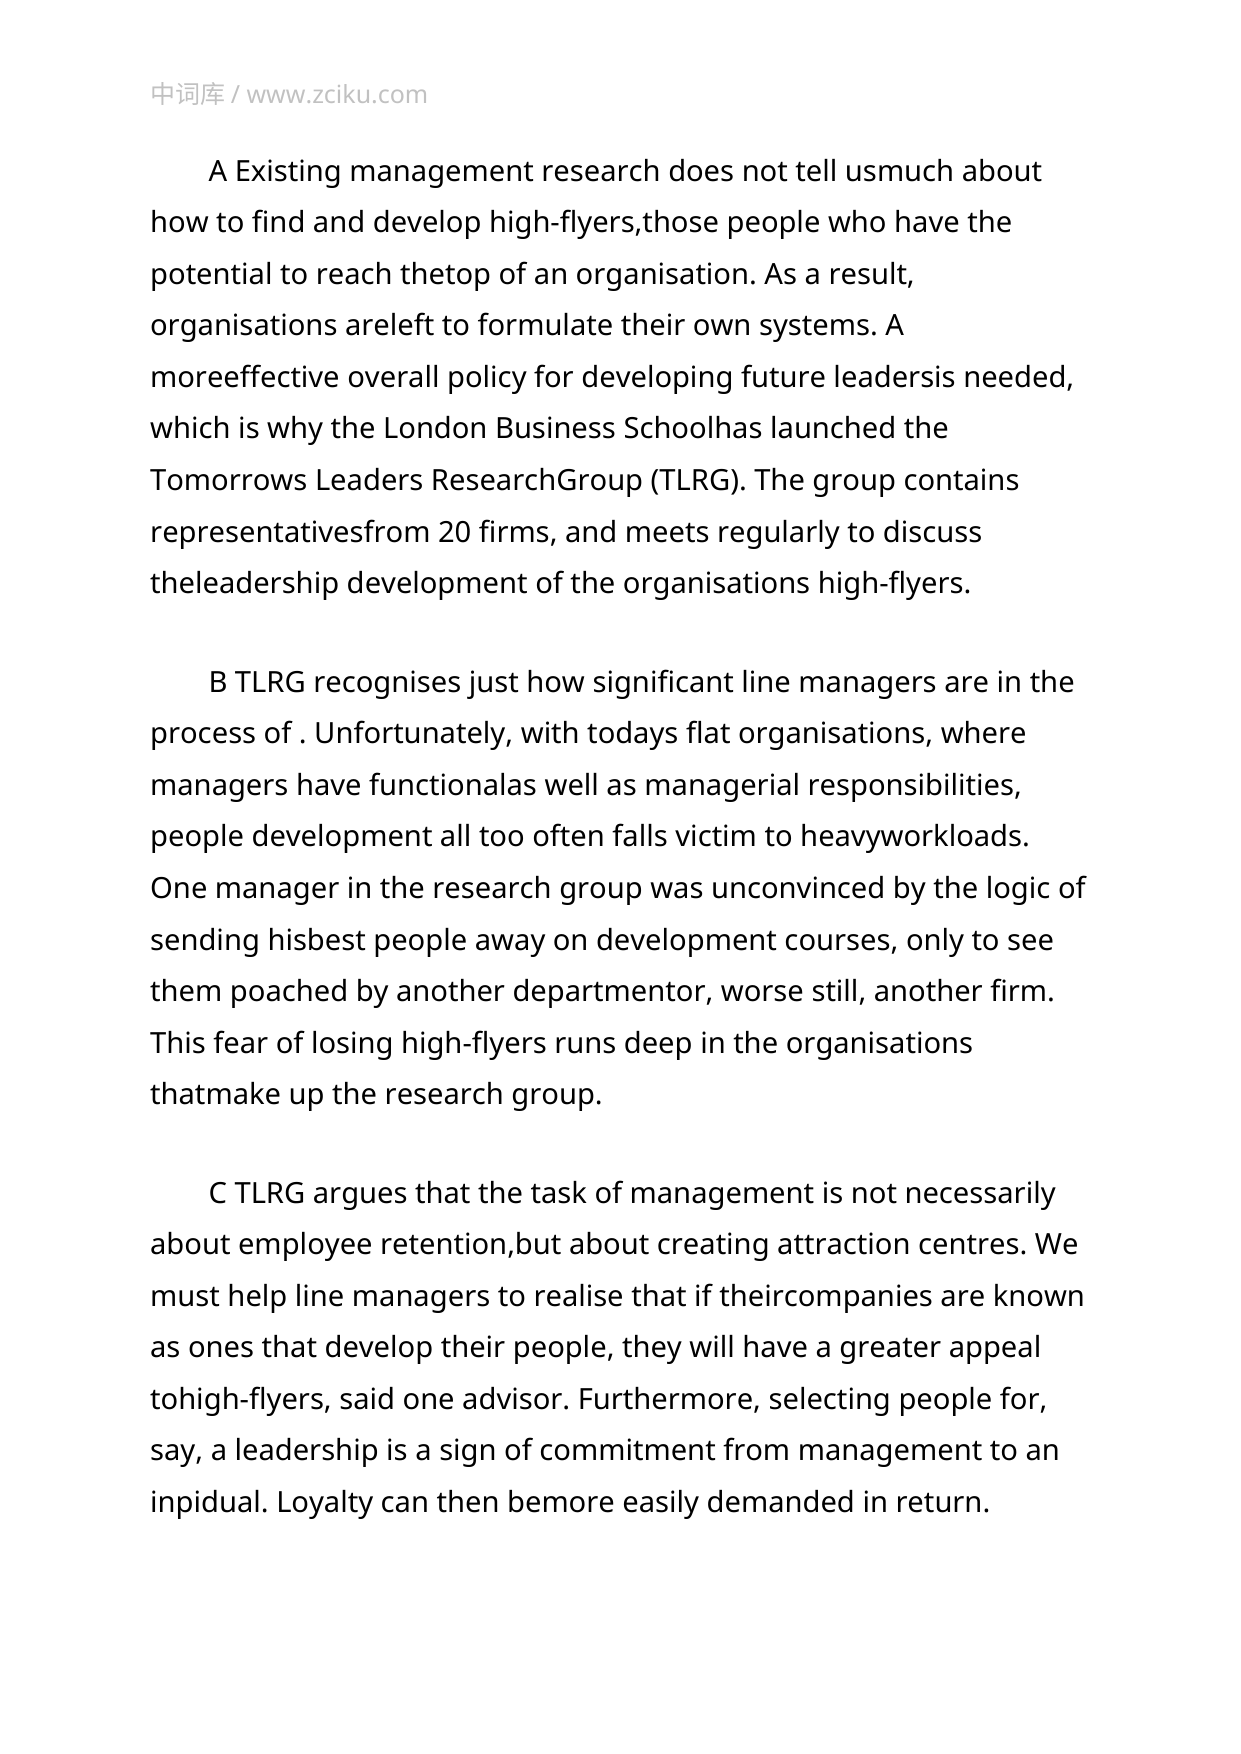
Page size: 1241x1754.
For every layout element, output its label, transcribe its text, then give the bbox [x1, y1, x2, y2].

text B TLRG recognises just how significant line managers are in the process of . Unfortunately, with todays flat organisations, where managers have functionalas well as managerial responsibilities, people development all too often falls victim to heavyworkloads. One manager in the research group was unconvinced by the logic of sending hisbest people away on development courses, only to see them poached by another departmentor, worse still, another firm. This fear of losing high-flyers runs deep in the organisations thatmake up the research group. [150, 661, 1090, 1113]
text C TLRG argues that the task of management is not necessarily about employee retention,but about creating attraction centres. We must help line managers to realise that if theircompanies are known as ones that develop their people, they will have a greater appeal tohigh-flyers, said one advisor. Furthermore, selecting people for, say, a leadership is a sign of commitment from management to an inpidual. Loyalty can then bemore easily demanded in return. [150, 1172, 1090, 1521]
text A Existing management research does not tell usmuch about how to find and develop high-flyers,those people who have the potential to reach thetop of an organisation. As a result, organisations areleft to formulate their own systems. A moreeffective overall policy for developing future leadersis needed, which is why the London Business Schoolhas launched the Tomorrows Leaders ResearchGroup (TLRG). The group contains representativesfrom 20 firms, and meets regularly to discuss theleadership development of the organisations high-flyers. [150, 150, 1090, 602]
